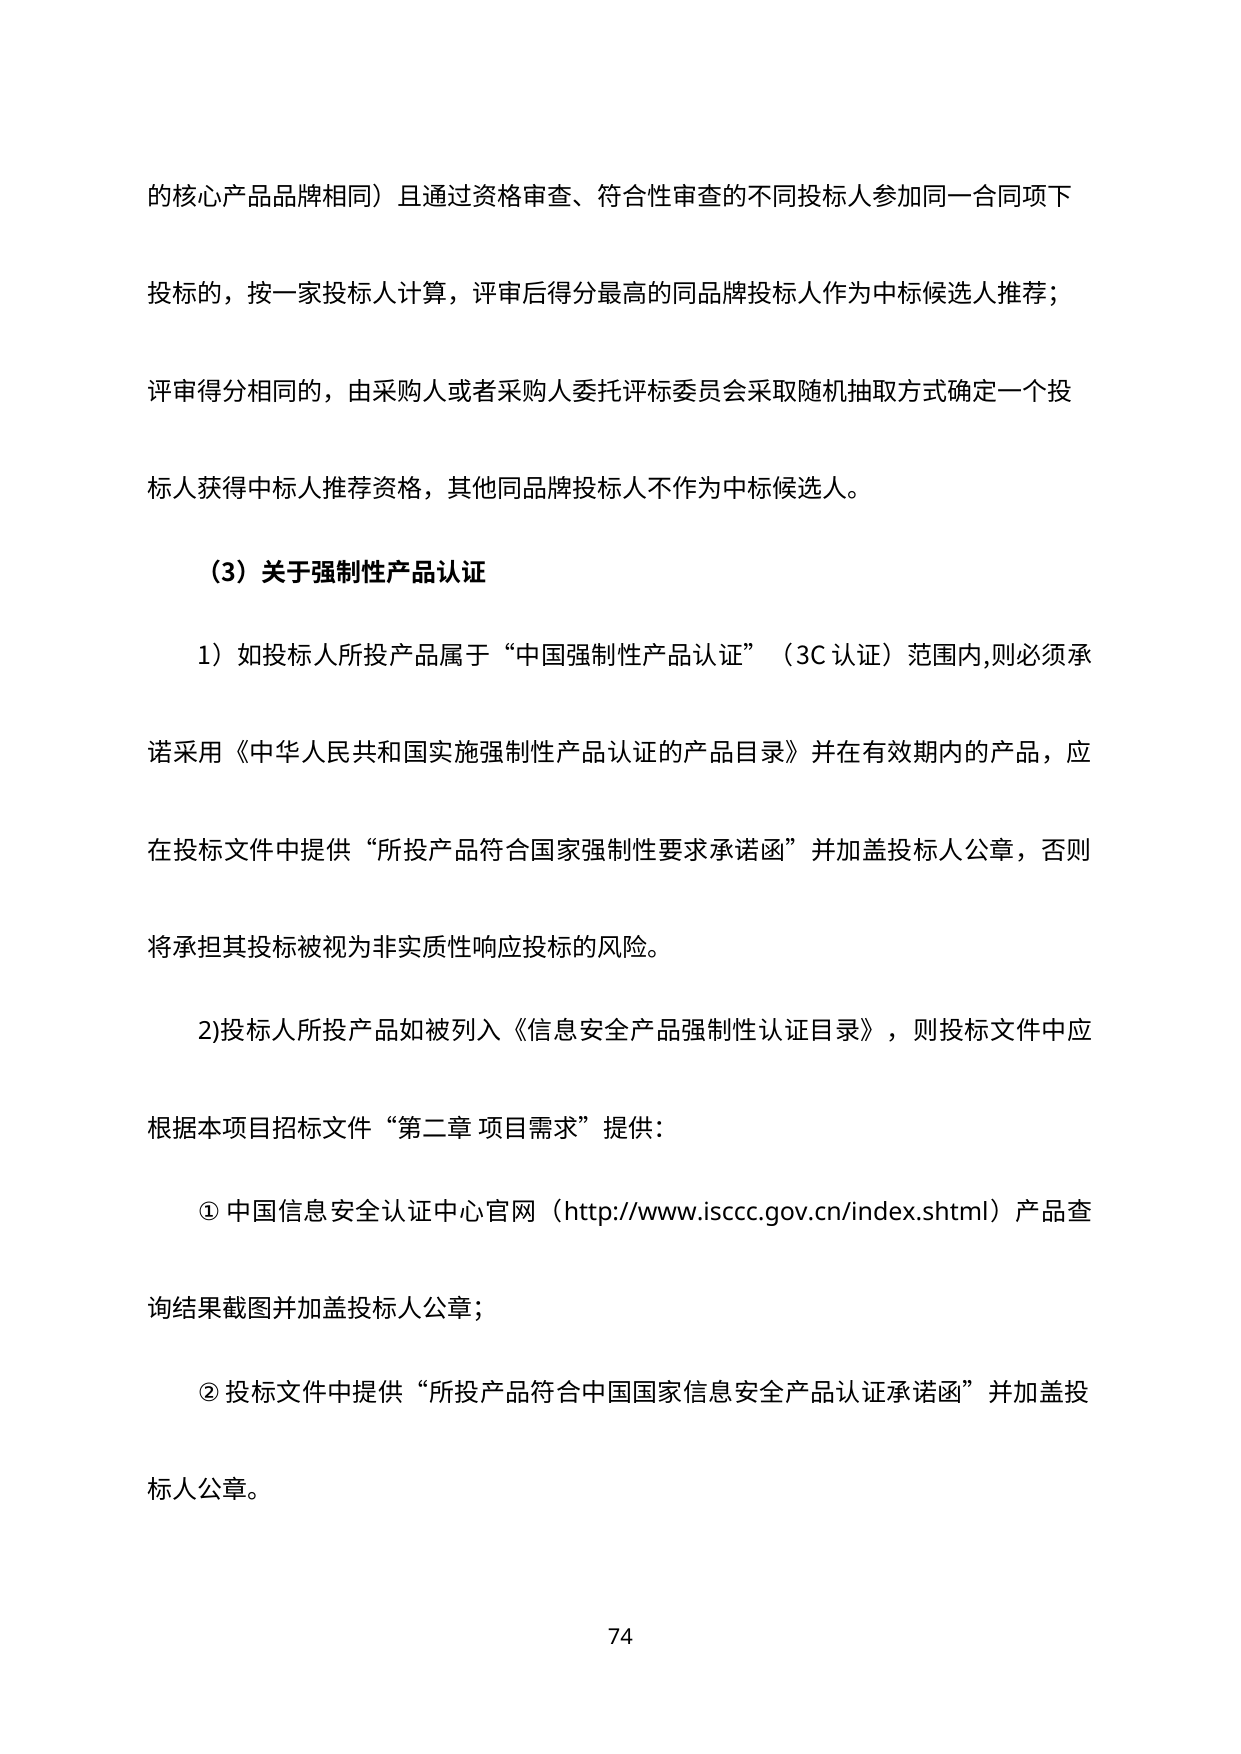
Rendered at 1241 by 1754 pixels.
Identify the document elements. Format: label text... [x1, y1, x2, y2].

text 1）如投标人所投产品属于“中国强制性产品认证”（3C认证）范围内,则必须承诺采用《中华人民共和国实施强制性产品认证的产品目录》并在有效期内的产品，应在投标文件中提供“所投产品符合国家强制性要求承诺函”并加盖投标人公章，否则将承担其投标被视为非实质性响应投标的风险。 [148, 621, 1092, 978]
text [148, 162, 1092, 519]
text ①中国信息安全认证中心官网（http://www.isccc.gov.cn/index.shtml）产品查询结果截图并加盖投标人公章； [148, 1177, 1092, 1339]
text ②投标文件中提供“所投产品符合中国国家信息安全产品认证承诺函”并加盖投标人公章。 [148, 1358, 1092, 1520]
text （3）关于强制性产品认证 [148, 538, 1092, 603]
text 2)投标人所投产品如被列入《信息安全产品强制性认证目录》，则投标文件中应根据本项目招标文件“第二章 项目需求”提供： [148, 996, 1092, 1159]
